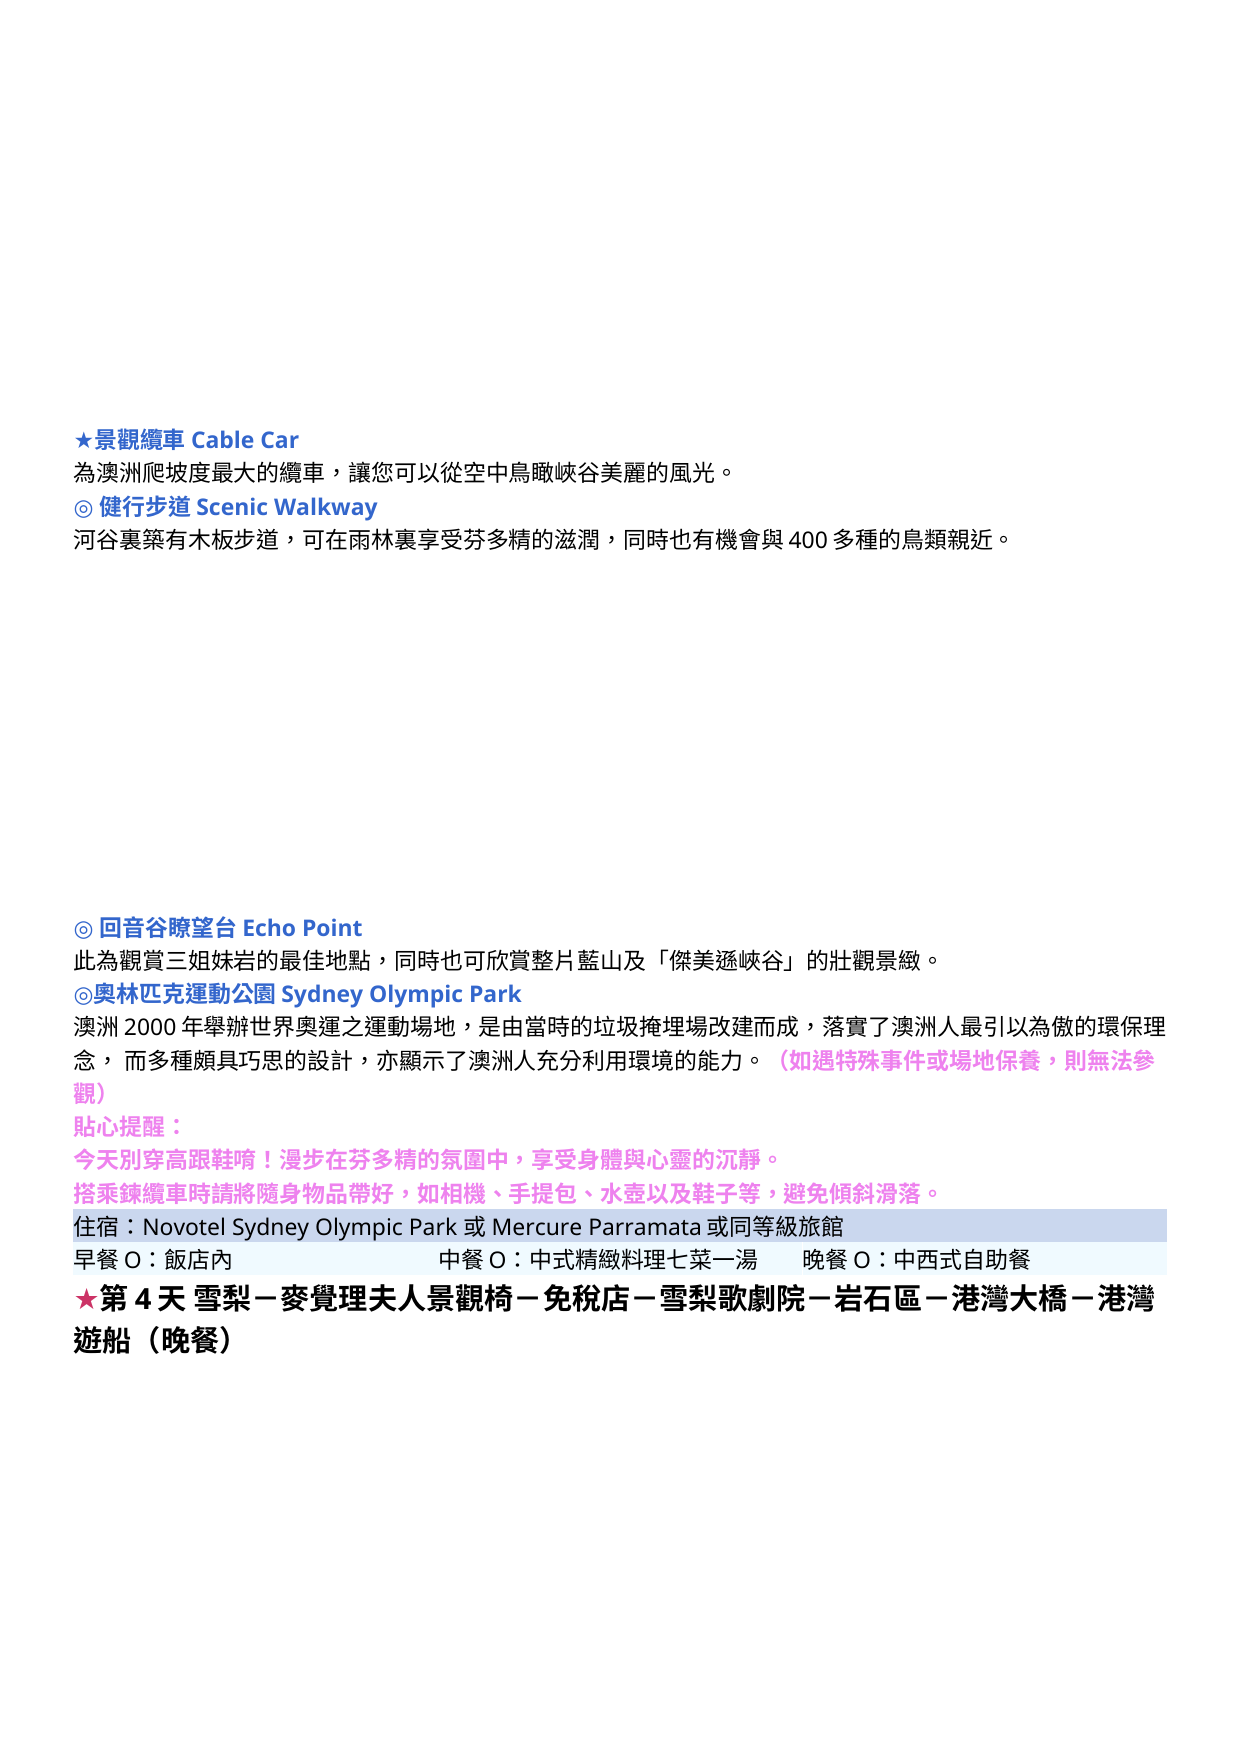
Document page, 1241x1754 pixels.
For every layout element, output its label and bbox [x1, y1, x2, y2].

table_header [65, 59, 1175, 1368]
